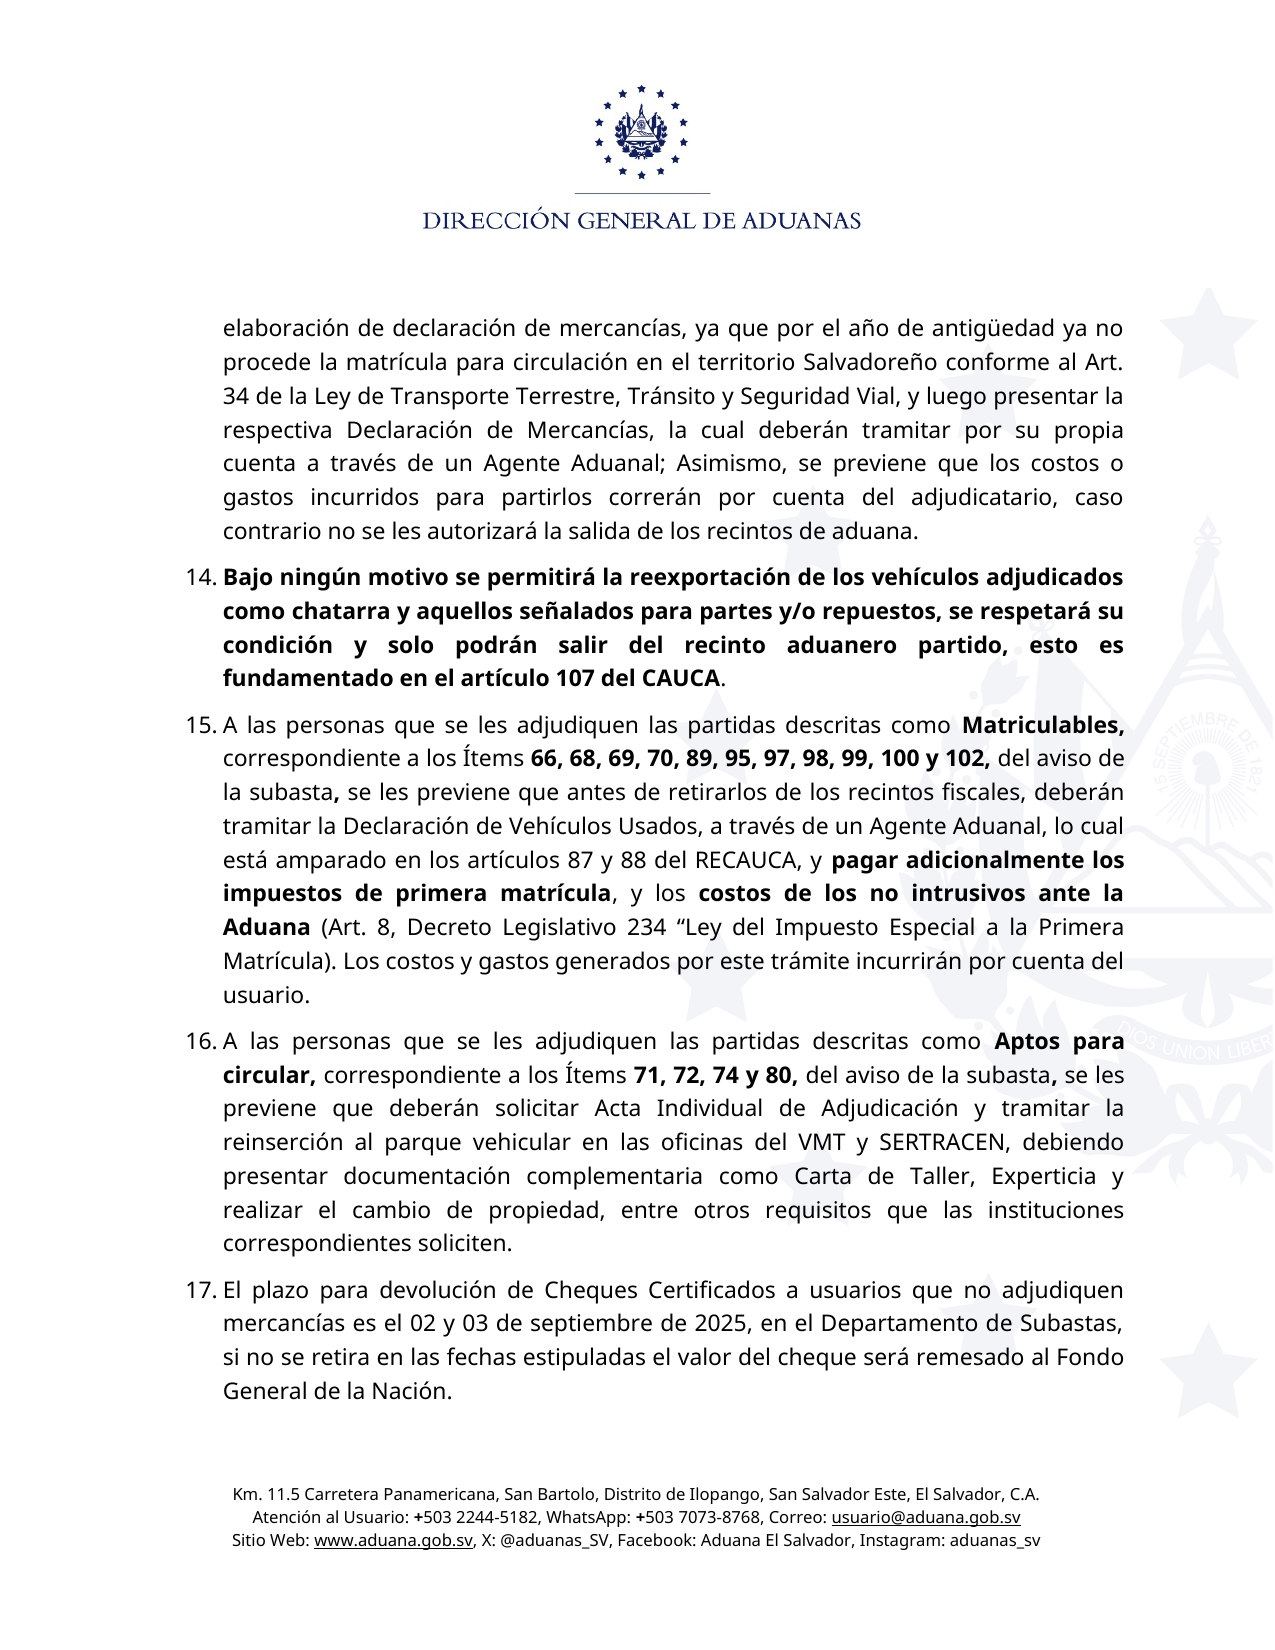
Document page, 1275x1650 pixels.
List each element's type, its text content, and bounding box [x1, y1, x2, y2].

list Bajo ningún motivo se permitirá la reexportación de los vehículos adjudicados como chatarra y aquellos señalados para partes y/o repuestos, se respetará su condición y solo podrán salir del recinto aduanero partido, esto es fundamentado en el artículo 107 del CAUCA. [185, 561, 1125, 694]
picture [0, 19, 1274, 1650]
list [185, 312, 1125, 546]
list El plazo para devolución de Cheques Certificados a usuarios que no adjudiquen mercancías es el 02 y 03 de septiembre de 2025, en el Departamento de Subastas, si no se retira en las fechas estipuladas el valor del cheque será remesado al Fondo General de la Nación. [185, 1274, 1125, 1406]
list A las personas que se les adjudiquen las partidas descritas como Aptos para circular, correspondiente a los Ítems 71, 72, 74 y 80, del aviso de la subasta, se les previene que deberán solicitar Acta Individual de Adjudicación y tramitar la reinserción al parque vehicular en las oficinas del VMT y SERTRACEN, debiendo presentar documentación complementaria como Carta de Taller, Experticia y realizar el cambio de propiedad, entre otros requisitos que las instituciones correspondientes soliciten. [185, 1025, 1125, 1259]
list A las personas que se les adjudiquen las partidas descritas como Matriculables, correspondiente a los Ítems 66, 68, 69, 70, 89, 95, 97, 98, 99, 100 y 102, del aviso de la subasta, se les previene que antes de retirarlos de los recintos fiscales, deberán tramitar la Declaración de Vehículos Usados, a través de un Agente Aduanal, lo cual está amparado en los artículos 87 y 88 del RECAUCA, y pagar adicionalmente los impuestos de primera matrícula, y los costos de los no intrusivos ante la Aduana (Art. 8, Decreto Legislativo 234 “Ley del Impuesto Especial a la Primera Matrícula). Los costos y gastos generados por este trámite incurrirán por cuenta del usuario. [185, 709, 1125, 1010]
